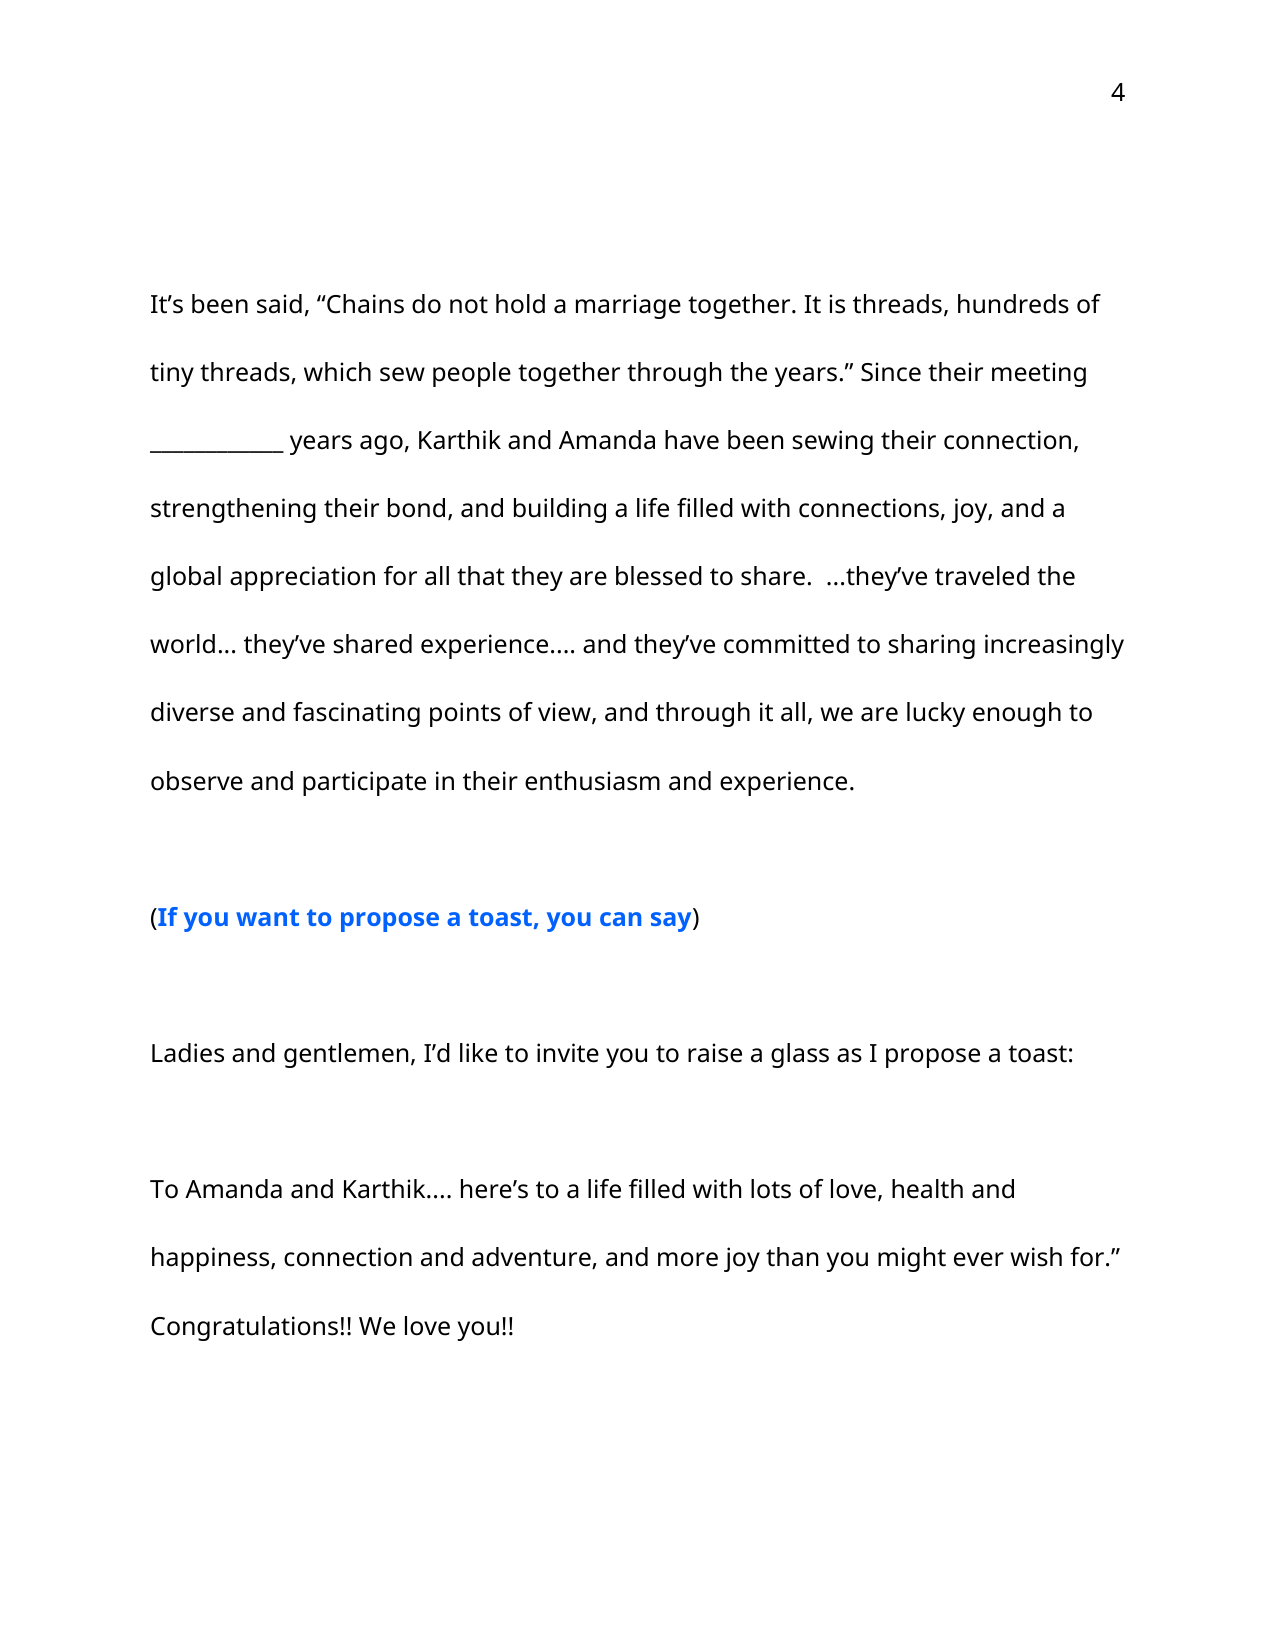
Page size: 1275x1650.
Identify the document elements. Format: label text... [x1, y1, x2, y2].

text (If you want to propose a toast, you can say) [150, 899, 1125, 933]
text Ladies and gentlemen, I’d like to invite you to raise a glass as I propose a toast: [150, 1036, 1125, 1070]
text It’s been said, “Chains do not hold a marriage together. It is threads, hundreds of tiny threads, which sew people together through the years.” Since their meeting ____________ years ago, Karthik and Amanda have been sewing their connection, strengthening their bond, and building a life filled with connections, joy, and a global appreciation for all that they are blessed to share. ...they’ve traveled the world... they’ve shared experience.... and they’ve committed to sharing increasingly diverse and fascinating points of view, and through it all, we are lucky enough to observe and participate in their enthusiasm and experience. [150, 286, 1125, 797]
text To Amanda and Karthik.... here’s to a life filled with lots of love, health and happiness, connection and adventure, and more joy than you might ever wish for.” Congratulations!! We love you!! [150, 1172, 1125, 1342]
